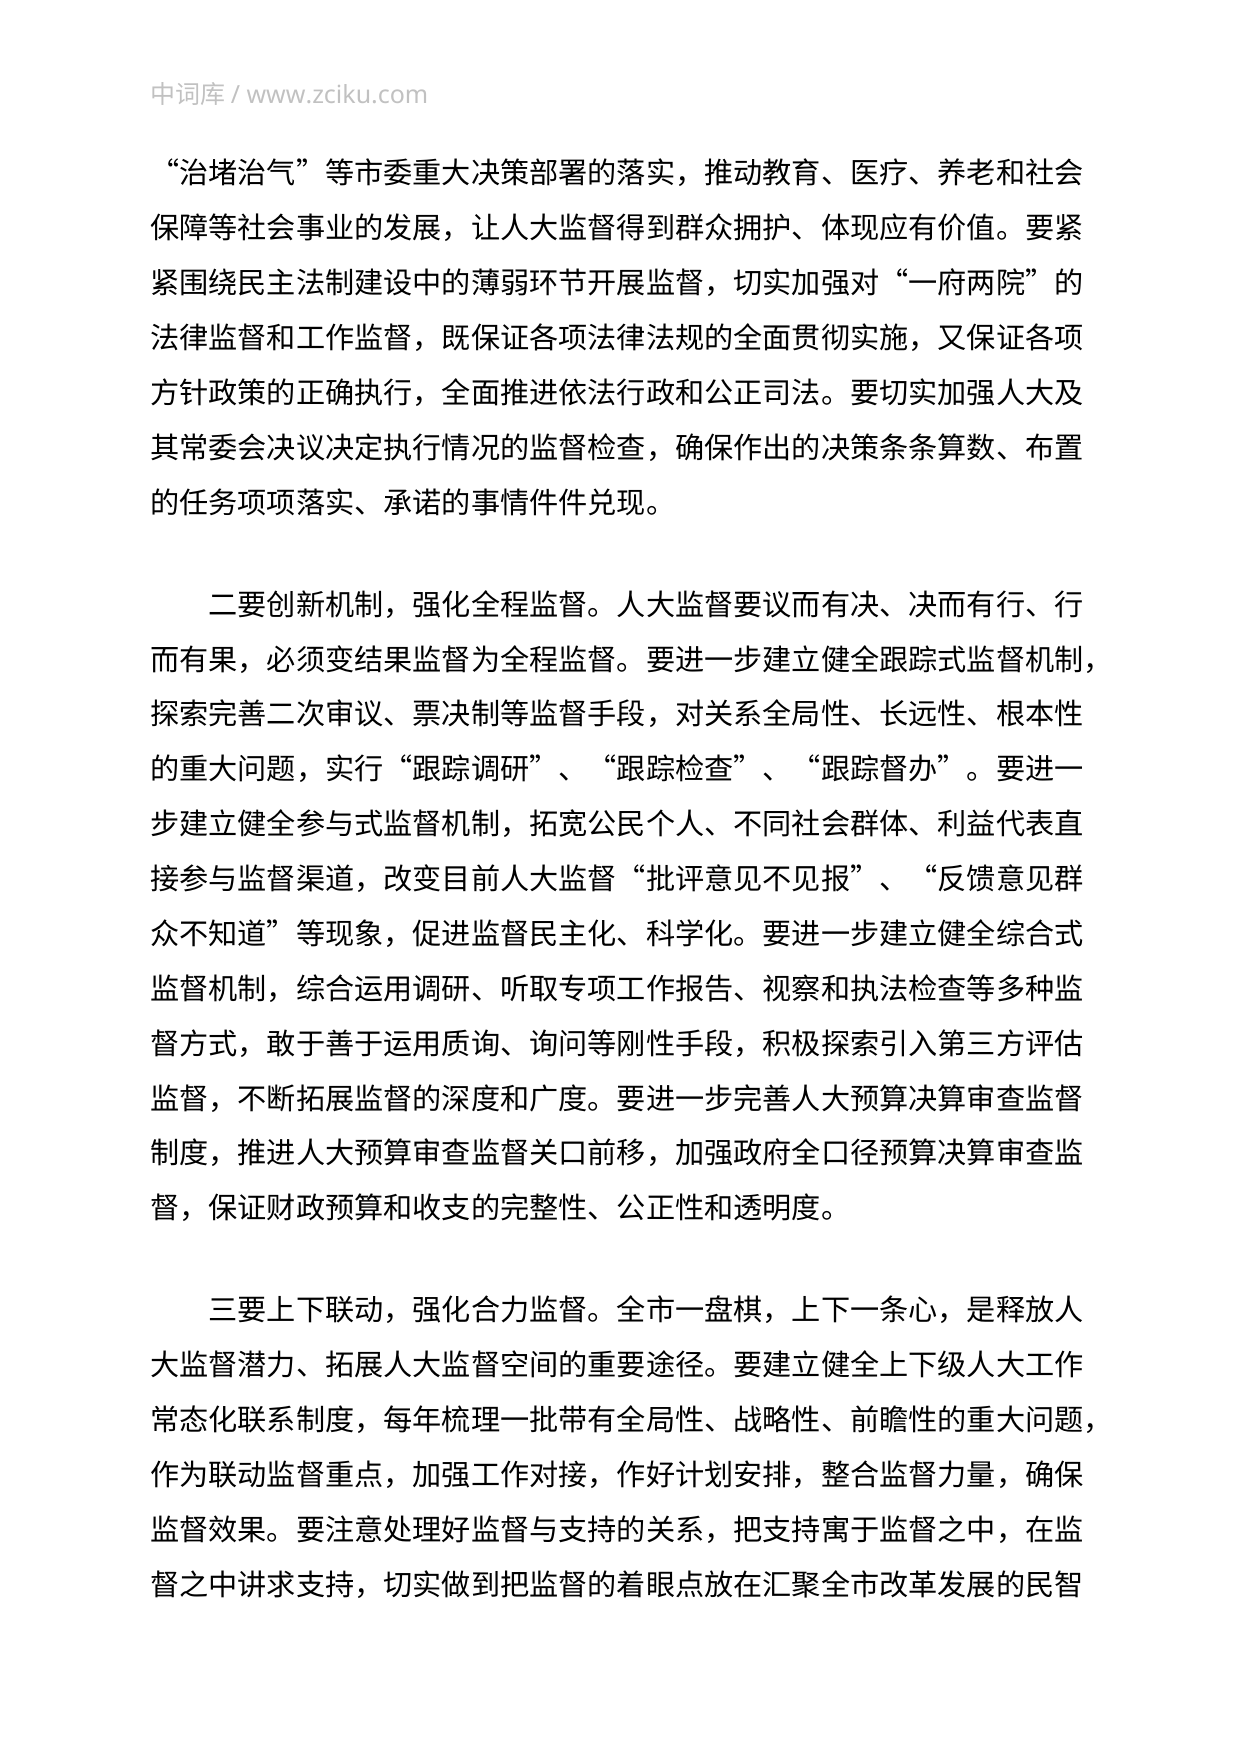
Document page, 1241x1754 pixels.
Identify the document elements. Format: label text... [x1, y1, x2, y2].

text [150, 1287, 1090, 1603]
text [150, 150, 1090, 522]
text 二要创新机制，强化全程监督。人大监督要议而有决、决而有行、行而有果，必须变结果监督为全程监督。要进一步建立健全跟踪式监督机制，探索完善二次审议、票决制等监督手段，对关系全局性、长远性、根本性的重大问题，实行“跟踪调研”、“跟踪检查”、“跟踪督办”。要进一步建立健全参与式监督机制，拓宽公民个人、不同社会群体、利益代表直接参与监督渠道，改变目前人大监督“批评意见不见报”、“反馈意见群众不知道”等现象，促进监督民主化、科学化。要进一步建立健全综合式监督机制，综合运用调研、听取专项工作报告、视察和执法检查等多种监督方式，敢于善于运用质询、询问等刚性手段，积极探索引入第三方评估监督，不断拓展监督的深度和广度。要进一步完善人大预算决算审查监督制度，推进人大预算审查监督关口前移，加强政府全口径预算决算审查监督，保证财政预算和收支的完整性、公正性和透明度。 [150, 581, 1090, 1227]
